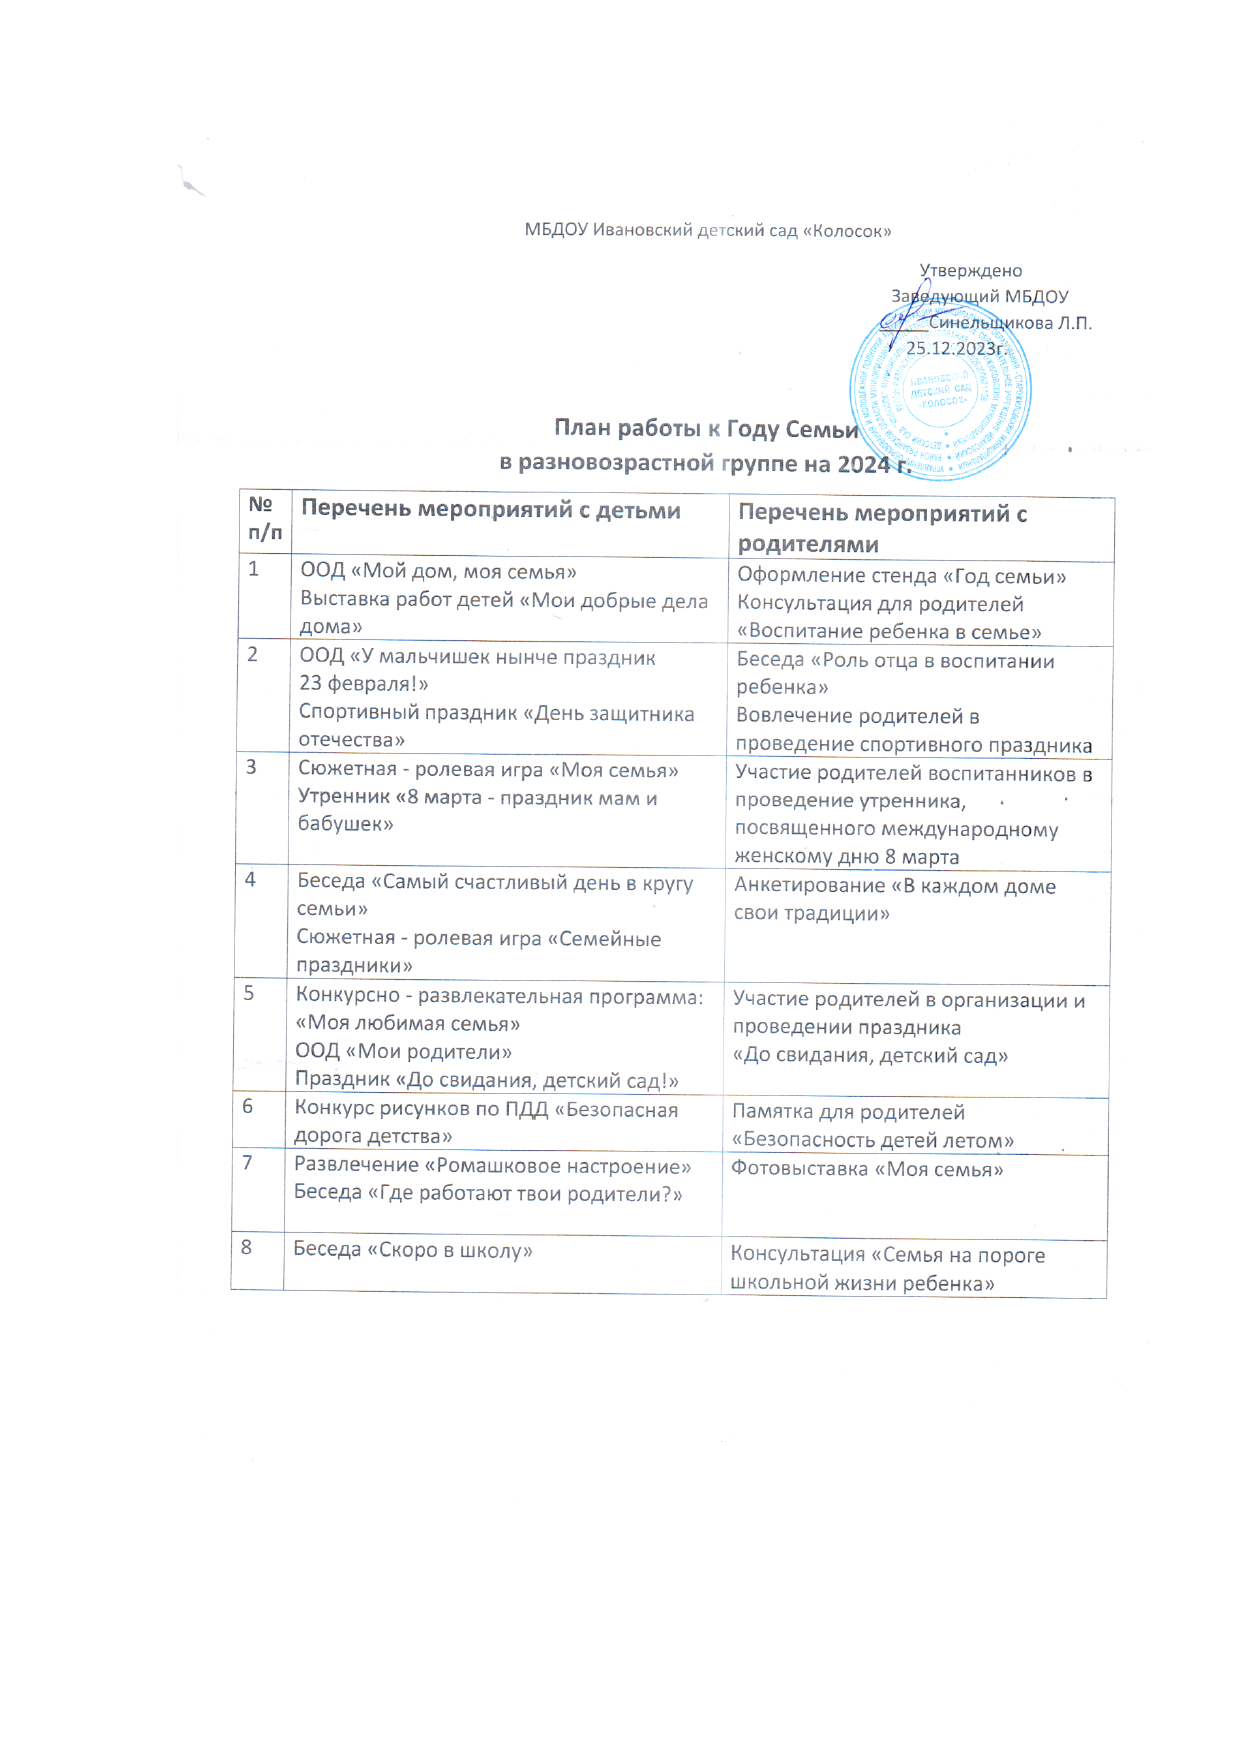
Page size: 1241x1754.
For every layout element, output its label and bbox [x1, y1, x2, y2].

picture [177, 118, 1152, 1500]
